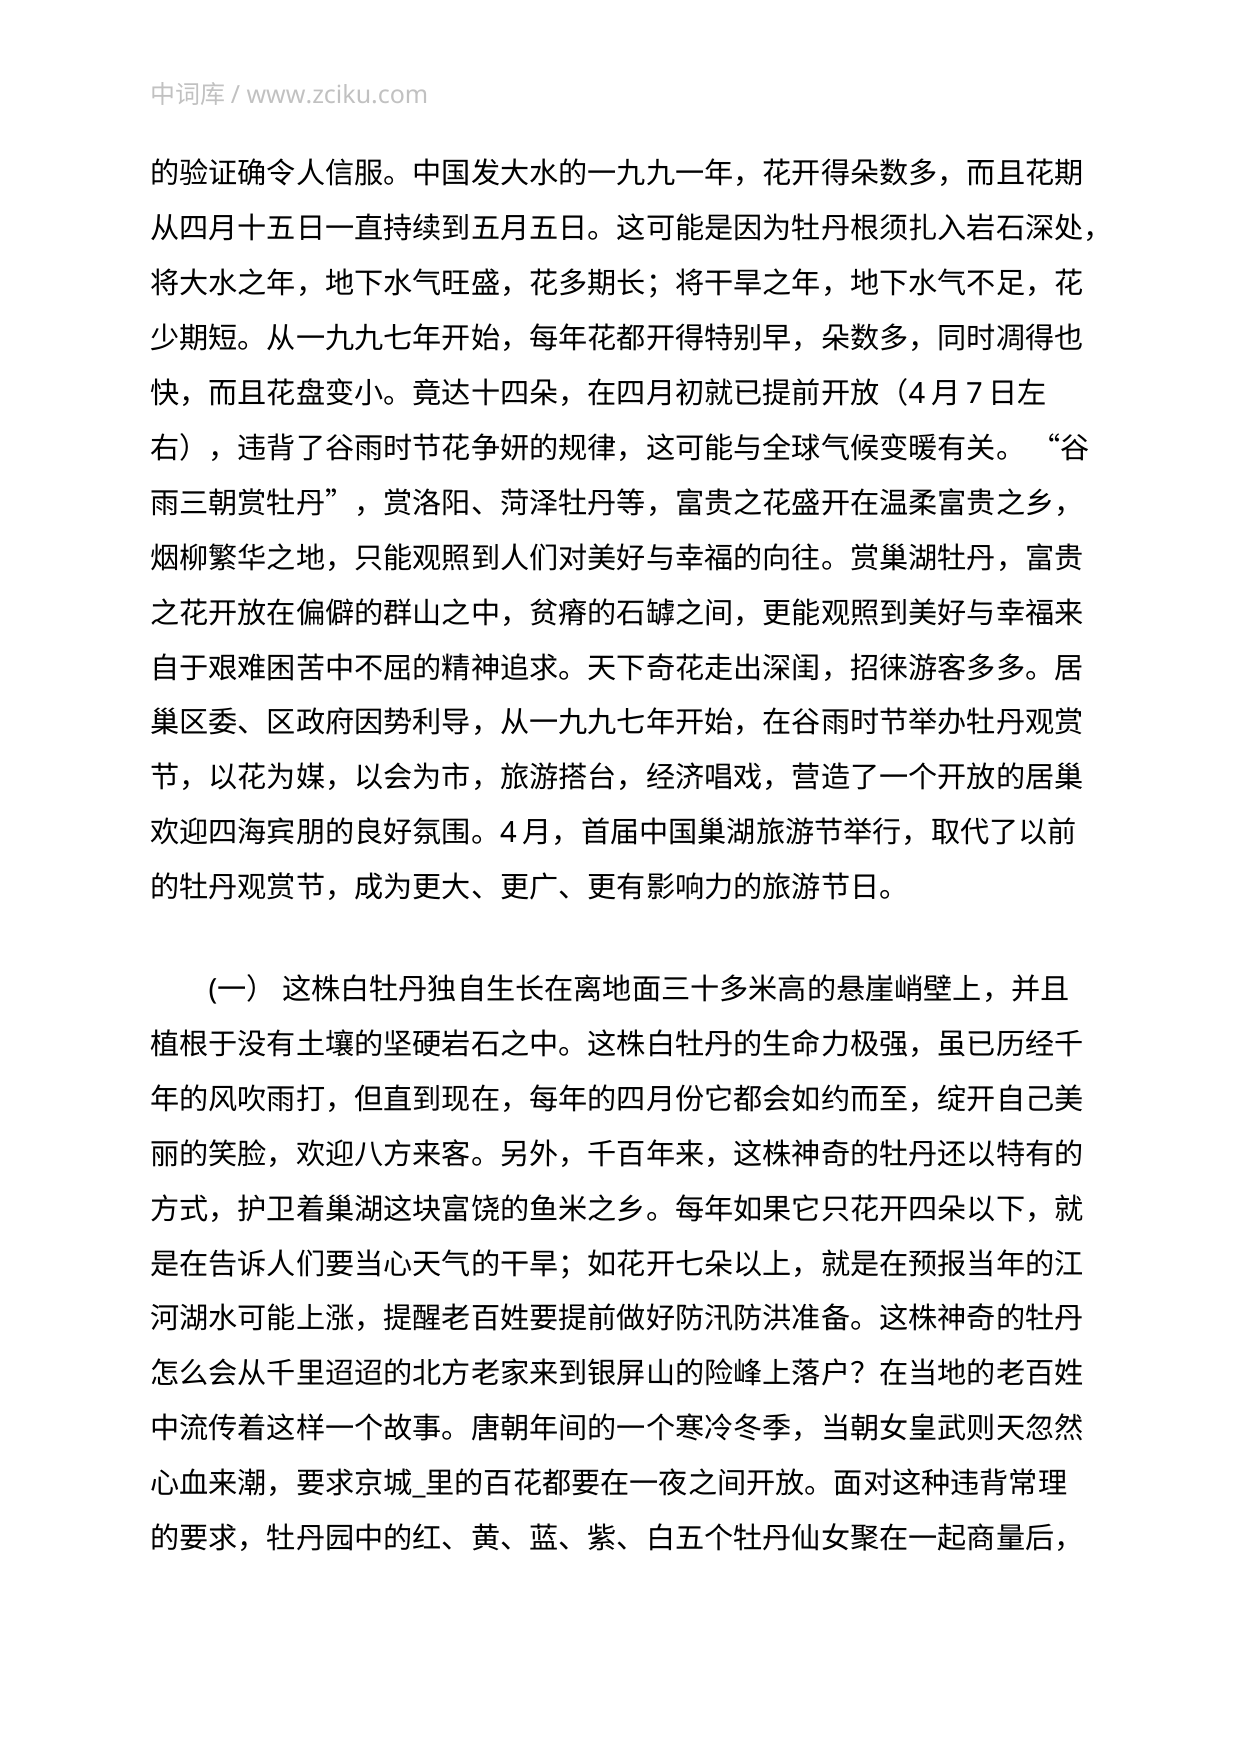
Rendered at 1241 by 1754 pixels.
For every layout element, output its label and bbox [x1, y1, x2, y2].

text [150, 150, 1090, 906]
text [150, 966, 1090, 1557]
